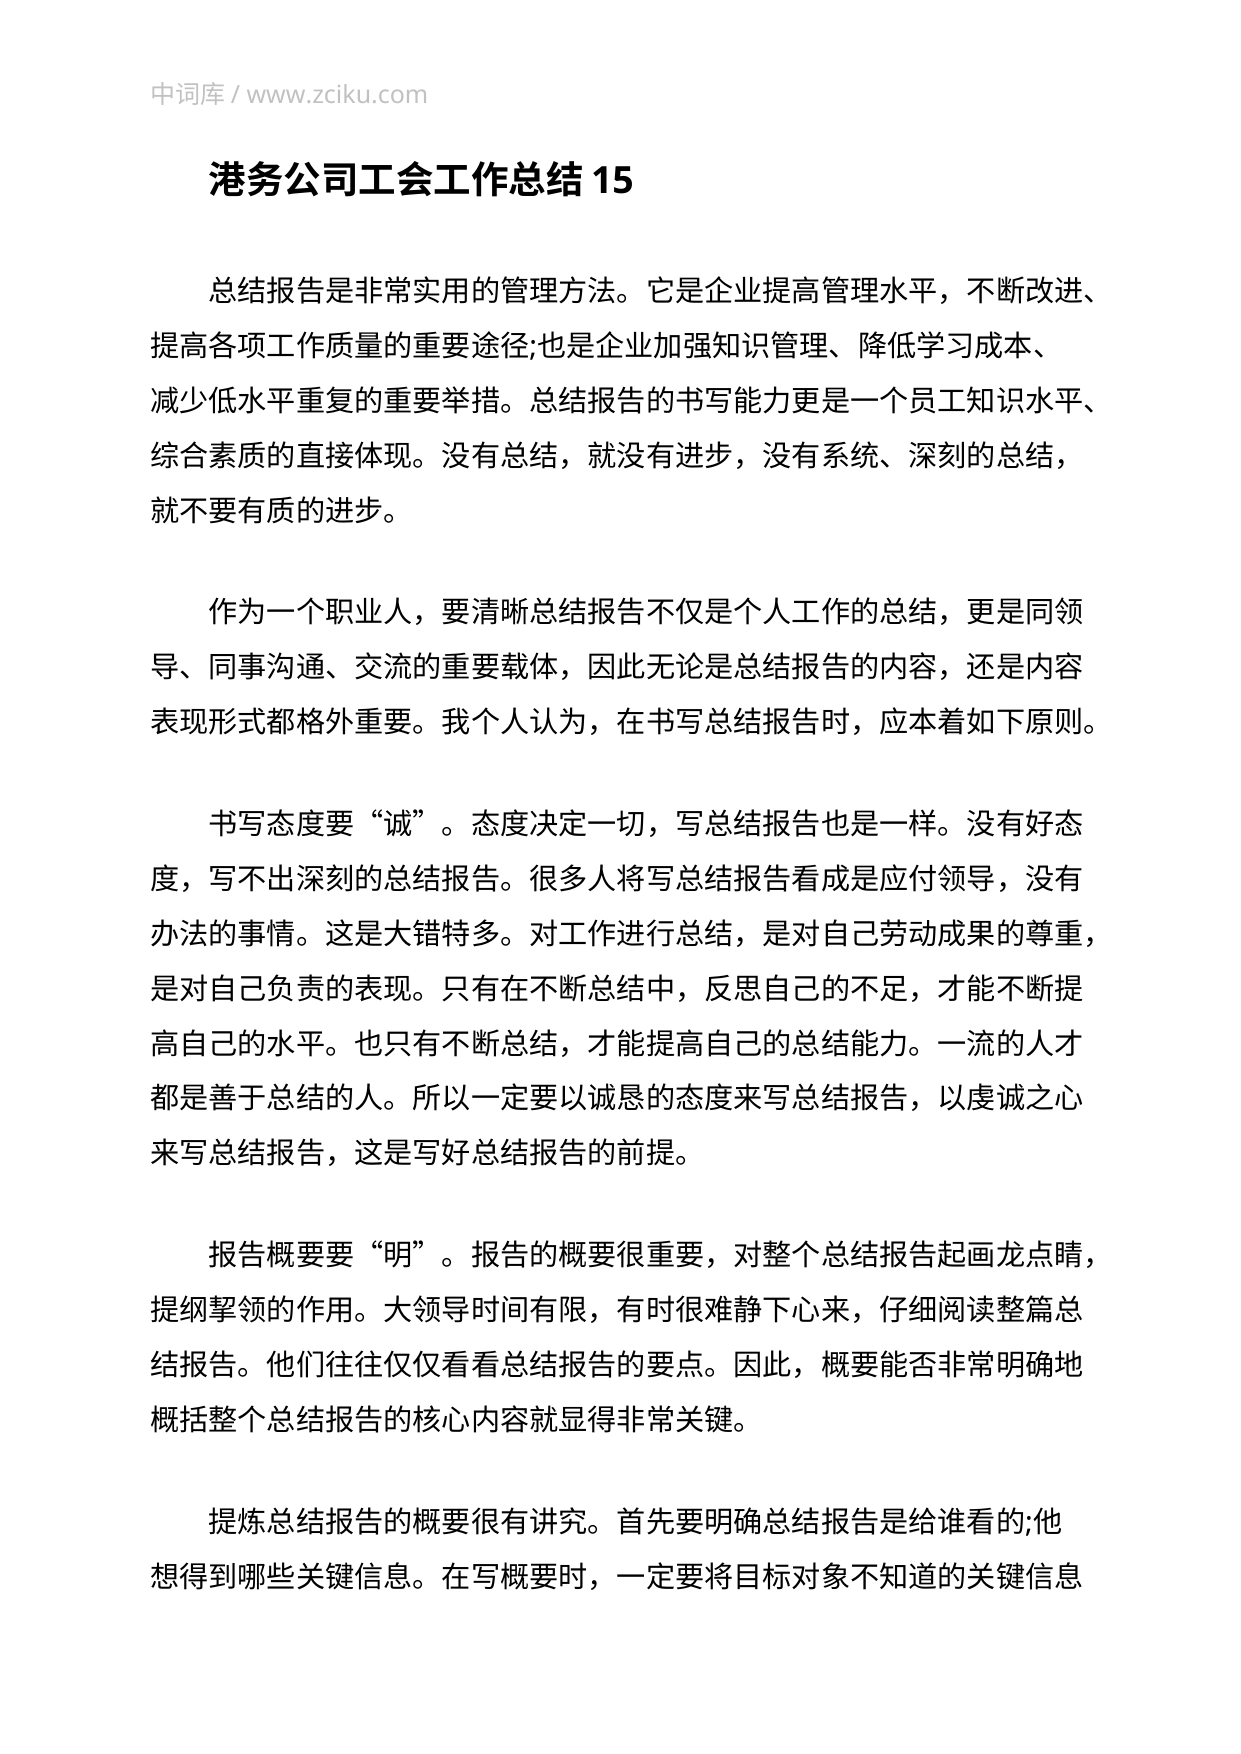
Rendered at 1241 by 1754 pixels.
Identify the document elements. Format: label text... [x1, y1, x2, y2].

text 报告概要要“明”。报告的概要很重要，对整个总结报告起画龙点睛，提纲挈领的作用。大领导时间有限，有时很难静下心来，仔细阅读整篇总结报告。他们往往仅仅看看总结报告的要点。因此，概要能否非常明确地概括整个总结报告的核心内容就显得非常关键。 [150, 1232, 1090, 1439]
text 总结报告是非常实用的管理方法。它是企业提高管理水平，不断改进、提高各项工作质量的重要途径;也是企业加强知识管理、降低学习成本、减少低水平重复的重要举措。总结报告的书写能力更是一个员工知识水平、综合素质的直接体现。没有总结，就没有进步，没有系统、深刻的总结，就不要有质的进步。 [150, 268, 1090, 529]
text 书写态度要“诚”。态度决定一切，写总结报告也是一样。没有好态度，写不出深刻的总结报告。很多人将写总结报告看成是应付领导，没有办法的事情。这是大错特多。对工作进行总结，是对自己劳动成果的尊重，是对自己负责的表现。只有在不断总结中，反思自己的不足，才能不断提高自己的水平。也只有不断总结，才能提高自己的总结能力。一流的人才都是善于总结的人。所以一定要以诚恳的态度来写总结报告，以虔诚之心来写总结报告，这是写好总结报告的前提。 [150, 801, 1090, 1172]
text 港务公司工会工作总结15 [150, 150, 1090, 204]
text 作为一个职业人，要清晰总结报告不仅是个人工作的总结，更是同领导、同事沟通、交流的重要载体，因此无论是总结报告的内容，还是内容表现形式都格外重要。我个人认为，在书写总结报告时，应本着如下原则。 [150, 589, 1090, 741]
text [150, 1498, 1090, 1596]
